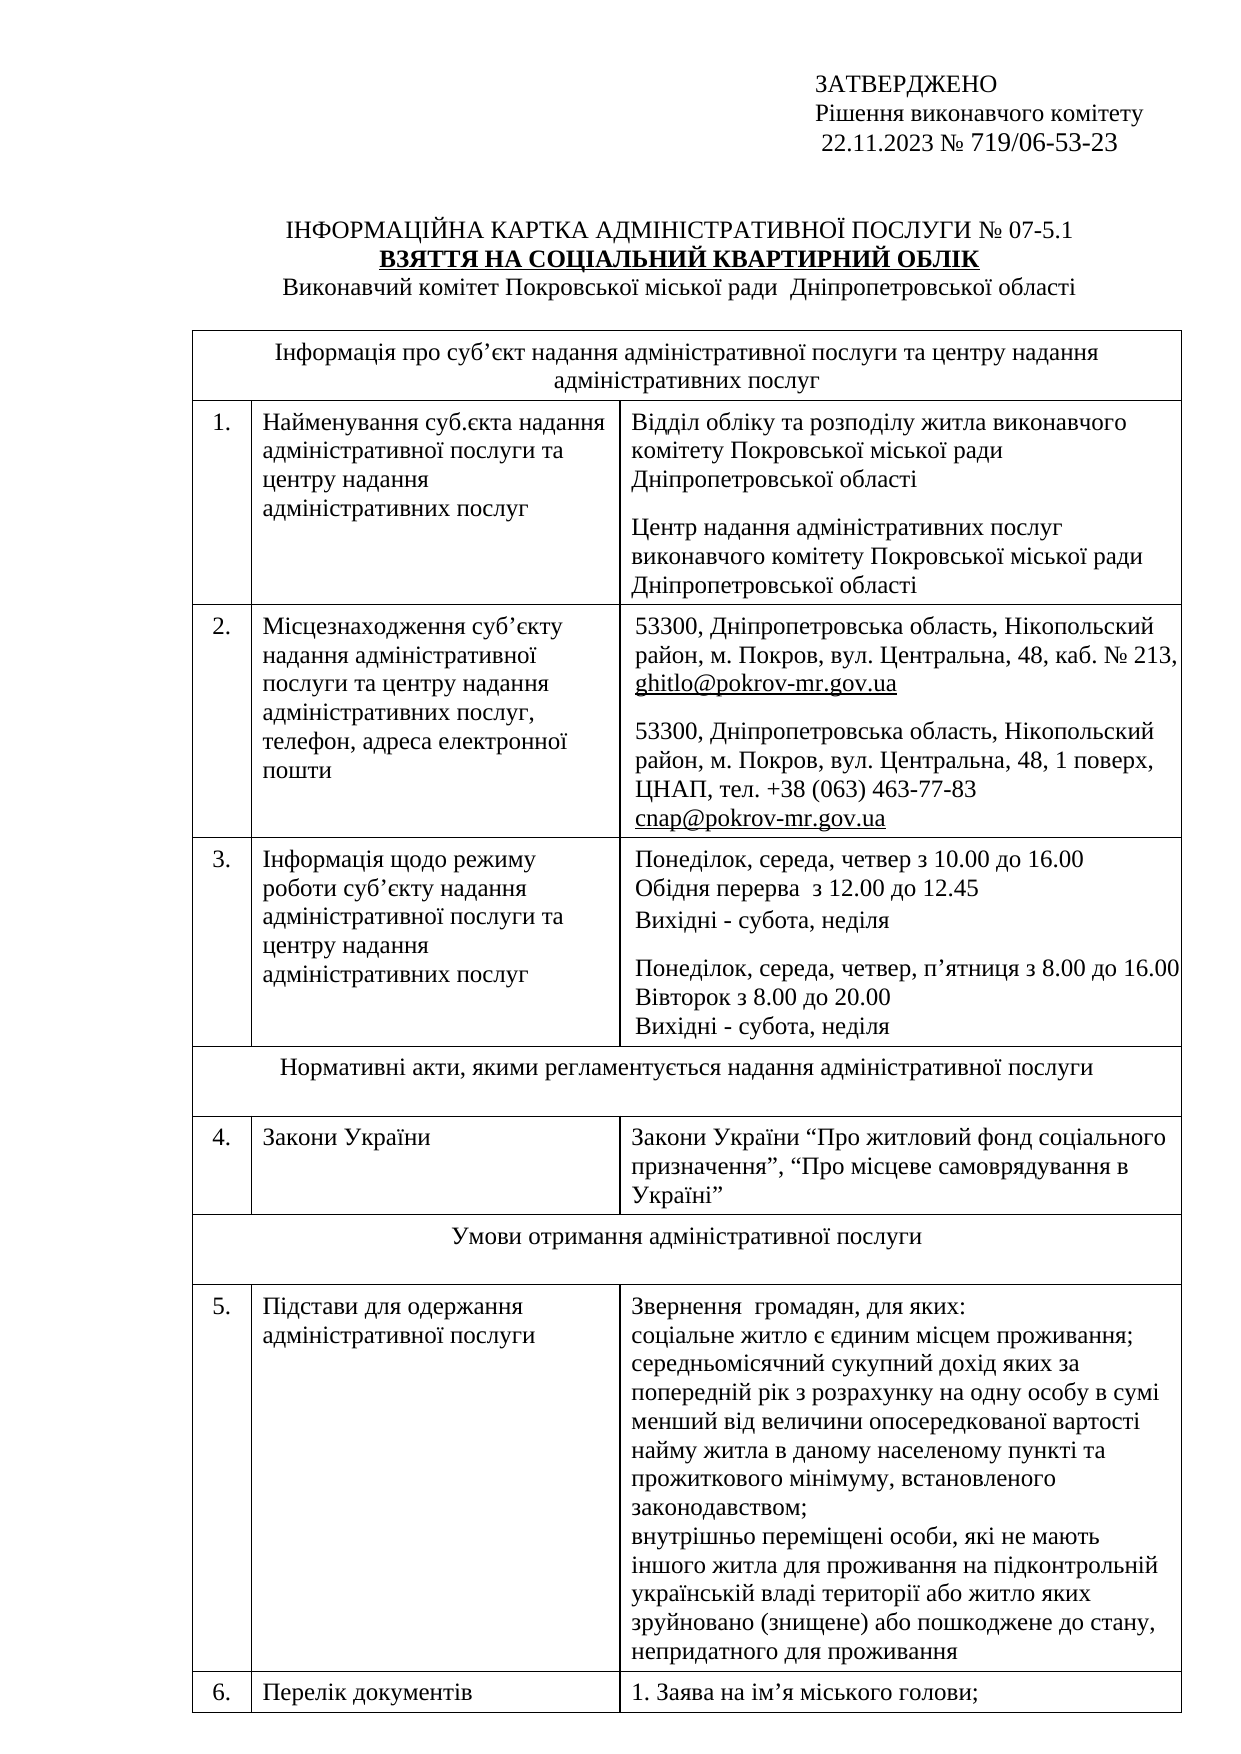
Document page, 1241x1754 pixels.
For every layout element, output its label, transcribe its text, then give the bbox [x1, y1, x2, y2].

table_cell Закони України [252, 1117, 619, 1214]
text ВЗЯТТЯ НА СОЦІАЛЬНИЙ КВАРТИРНИЙ ОБЛІК [177, 244, 1181, 272]
text ІНФОРМАЦІЙНА КАРТКА АДМІНІСТРАТИВНОЇ ПОСЛУГИ № 07-5.1 [177, 215, 1181, 244]
table_cell Підстави для одержання адміністративної послуги [252, 1285, 619, 1671]
table_cell Понеділок, середа, четвер з 10.00 до 16.00 Обідня перерва з 12.00 до 12.45 Вихідні - субота, неділя Понеділок, середа, четвер, п’ятниця з 8.00 до 16.00 Вівторок з 8.00 до 20.00 Вихідні - субота, неділя [621, 838, 1181, 1046]
text Виконавчий комітет Покровської міської ради Дніпропетровської області [177, 272, 1181, 301]
table_cell Відділ обліку та розподілу житла виконавчого комітету Покровської міської ради Дніпропетровської області Центр надання адміністративних послуг виконавчого комітету Покровської міської ради Дніпропетровської області [621, 401, 1181, 604]
table_cell Закони України “Про житловий фонд соціального призначення”, “Про місцеве самоврядування в Україні” [621, 1117, 1181, 1214]
table_cell Умови отримання адміністративної послуги [193, 1215, 1181, 1284]
table_header Інформація про суб’єкт надання адміністративної послуги та центру надання адміністративних послуг [193, 331, 1181, 400]
table_cell Найменування суб.єкта надання адміністративної послуги та центру надання адміністративних послуг [252, 401, 619, 604]
table_cell 53300, Дніпропетровська область, Нікопольский район, м. Покров, вул. Центральна, 48, каб. № 213, ghitlo@pokrov-mr.gov.ua 53300, Дніпропетровська область, Нікопольский район, м. Покров, вул. Центральна, 48, 1 поверх, ЦНАП, тел. +38 (063) 463-77-83 cnap@pokrov-mr.gov.ua [621, 605, 1181, 837]
table_cell 4. [193, 1117, 251, 1214]
table_cell 6. [193, 1672, 251, 1712]
table_cell Місцезнаходження суб’єкту надання адміністративної послуги та центру надання адміністративних послуг, телефон, адреса електронної пошти [252, 605, 619, 837]
table_cell Звернення громадян, для яких: соціальне житло є єдиним місцем проживання; середньомісячний сукупний дохід яких за попередній рік з розрахунку на одну особу в сумі менший від величини опосередкованої вартості найму житла в даному населеному пункті та прожиткового мінімуму, встановленого законодавством; внутрішньо переміщені особи, які не мають іншого житла для проживання на підконтрольній українській владі території або житло яких зруйновано (знищене) або пошкоджене до стану, непридатного для проживання [621, 1285, 1181, 1671]
table_cell Перелік документів [252, 1672, 619, 1712]
table_cell 3. [193, 838, 251, 1046]
table_cell Нормативні акти, якими регламентується надання адміністративної послуги [193, 1047, 1181, 1116]
table_cell Інформація щодо режиму роботи суб’єкту надання адміністративної послуги та центру надання адміністративних послуг [252, 838, 619, 1046]
table_cell 1. [193, 401, 251, 604]
table_cell 2. [193, 605, 251, 837]
text 22.11.2023 № 719/06-53-23 [177, 126, 1196, 157]
text ЗАТВЕРДЖЕНО Рішення виконавчого комітету [177, 69, 1196, 126]
table_cell 5. [193, 1285, 251, 1671]
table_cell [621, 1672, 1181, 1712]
